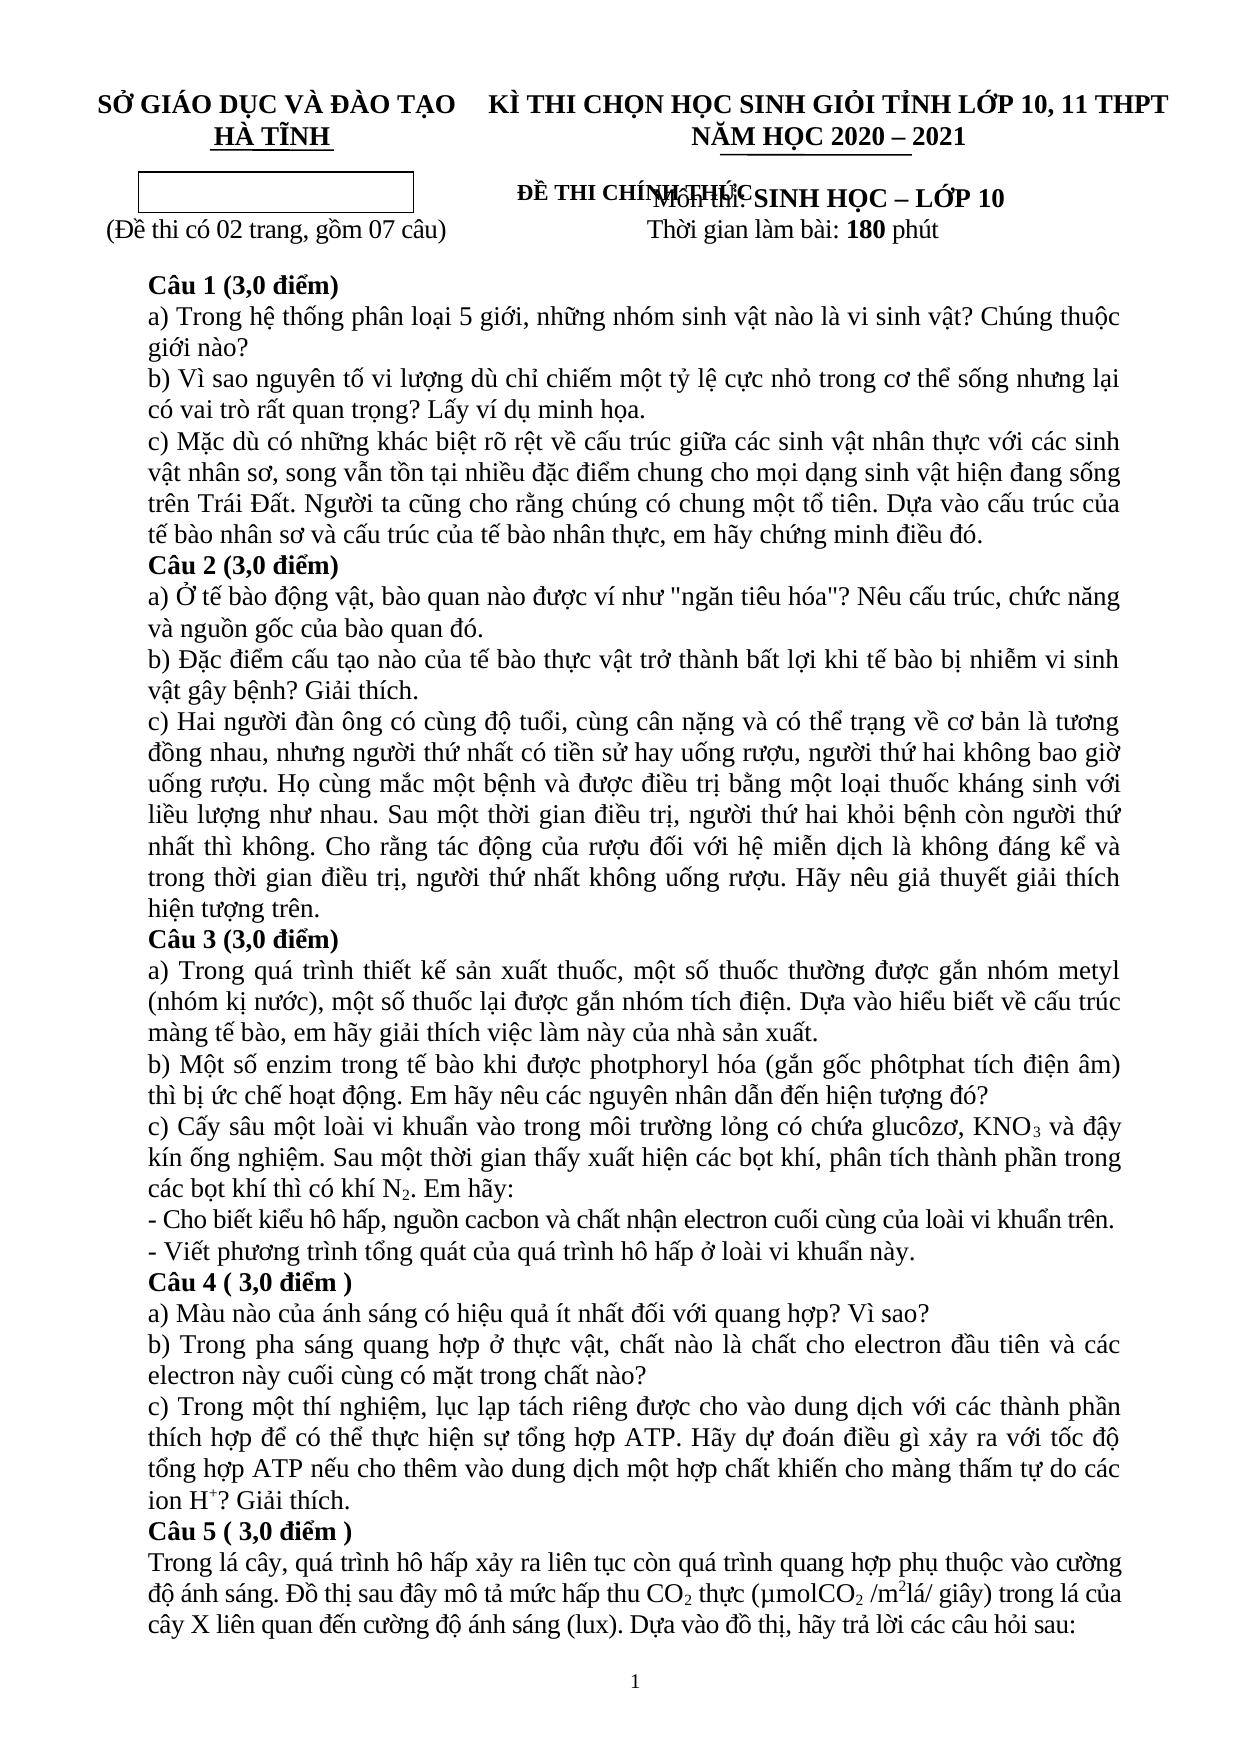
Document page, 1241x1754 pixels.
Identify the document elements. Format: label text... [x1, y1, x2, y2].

text Câu 4 ( 3,0 điểm ) [148, 1266, 1122, 1297]
text Câu 2 (3,0 điểm) [148, 549, 1122, 581]
text b) Trong pha sáng quang hợp ở thực vật, chất nào là chất cho electron đầu tiên và các electron này cuối cùng có mặt trong chất nào? [148, 1328, 1122, 1390]
text - Viết phương trình tổng quát của quá trình hô hấp ở loài vi khuẩn này. [148, 1234, 1122, 1266]
text c) Mặc dù có những khác biệt rõ rệt về cấu trúc giữa các sinh vật nhân thực với các sinh vật nhân sơ, song vẫn tồn tại nhiều đặc điểm chung cho mọi dạng sinh vật hiện đang sống trên Trái Đất. Người ta cũng cho rằng chúng có chung một tổ tiên. Dựa vào cấu trúc của tế bào nhân sơ và cấu trúc của tế bào nhân thực, em hãy chứng minh điều đó. [148, 425, 1122, 549]
text b) Một số enzim trong tế bào khi được photphoryl hóa (gắn gốc phôtphat tích điện âm) thì bị ức chế hoạt động. Em hãy nêu các nguyên nhân dẫn đến hiện tượng đó? [148, 1048, 1122, 1110]
text a) Trong quá trình thiết kế sản xuất thuốc, một số thuốc thường được gắn nhóm metyl (nhóm kị nước), một số thuốc lại được gắn nhóm tích điện. Dựa vào hiểu biết về cấu trúc màng tế bào, em hãy giải thích việc làm này của nhà sản xuất. [148, 954, 1122, 1048]
text b) Đặc điểm cấu tạo nào của tế bào thực vật trở thành bất lợi khi tế bào bị nhiễm vi sinh vật gây bệnh? Giải thích. [148, 643, 1122, 705]
text Câu 3 (3,0 điểm) [148, 923, 1122, 954]
table_header SỞ GIÁO DỤC VÀ ĐÀO TẠO HÀ TĨNH (Đề thi có 02 trang, gồm 07 câu) [83, 89, 469, 269]
text c) Cấy sâu một loài vi khuẩn vào trong môi trường lỏng có chứa glucôzơ, KNO3 và đậy kín ống nghiệm. Sau một thời gian thấy xuất hiện các bọt khí, phân tích thành phần trong các bọt khí thì có khí N2. Em hãy: [148, 1110, 1122, 1203]
text a) Trong hệ thống phân loại 5 giới, những nhóm sinh vật nào là vi sinh vật? Chúng thuộc giới nào? [148, 300, 1122, 362]
text a) Ở tế bào động vật, bào quan nào được ví như "ngăn tiêu hóa"? Nêu cấu trúc, chức năng và nguồn gốc của bào quan đó. [148, 581, 1122, 643]
text c) Hai người đàn ông có cùng độ tuổi, cùng cân nặng và có thể trạng về cơ bản là tương đồng nhau, nhưng người thứ nhất có tiền sử hay uống rượu, người thứ hai không bao giờ uống rượu. Họ cùng mắc một bệnh và được điều trị bằng một loại thuốc kháng sinh với liều lượng như nhau. Sau một thời gian điều trị, người thứ hai khỏi bệnh còn người thứ nhất thì không. Cho rằng tác động của rượu đối với hệ miễn dịch là không đáng kể và trong thời gian điều trị, người thứ nhất không uống rượu. Hãy nêu giả thuyết giải thích hiện tượng trên. [148, 705, 1122, 923]
table_header KÌ THI CHỌN HỌC SINH GIỎI TỈNH LỚP 10, 11 THPT NĂM HỌC 2020 – 2021 Môn thi: SINH HỌC – LỚP 10 Thời gian làm bài: 180 phút [470, 89, 1187, 269]
text Trong lá cây, quá trình hô hấp xảy ra liên tục còn quá trình quang hợp phụ thuộc vào cường độ ánh sáng. Đồ thị sau đây mô tả mức hấp thu CO2 thực (µmolCO2 /m2lá/ giây) trong lá của cây X liên quan đến cường độ ánh sáng (lux). Dựa vào đồ thị, hãy trả lời các câu hỏi sau: [148, 1546, 1122, 1639]
text Câu 5 ( 3,0 điểm ) [148, 1515, 1122, 1546]
text - Cho biết kiểu hô hấp, nguồn cacbon và chất nhận electron cuối cùng của loài vi khuẩn trên. [148, 1203, 1122, 1234]
text c) Trong một thí nghiệm, lục lạp tách riêng được cho vào dung dịch với các thành phần thích hợp để có thể thực hiện sự tổng hợp ATP. Hãy dự đoán điều gì xảy ra với tốc độ tổng hợp ATP nếu cho thêm vào dung dịch một hợp chất khiến cho màng thấm tự do các ion H+? Giải thích. [148, 1390, 1122, 1515]
text Câu 1 (3,0 điểm) [148, 269, 1122, 300]
text b) Vì sao nguyên tố vi lượng dù chỉ chiếm một tỷ lệ cực nhỏ trong cơ thể sống nhưng lại có vai trò rất quan trọng? Lấy ví dụ minh họa. [148, 362, 1122, 425]
text a) Màu nào của ánh sáng có hiệu quả ít nhất đối với quang hợp? Vì sao? [148, 1297, 1122, 1328]
